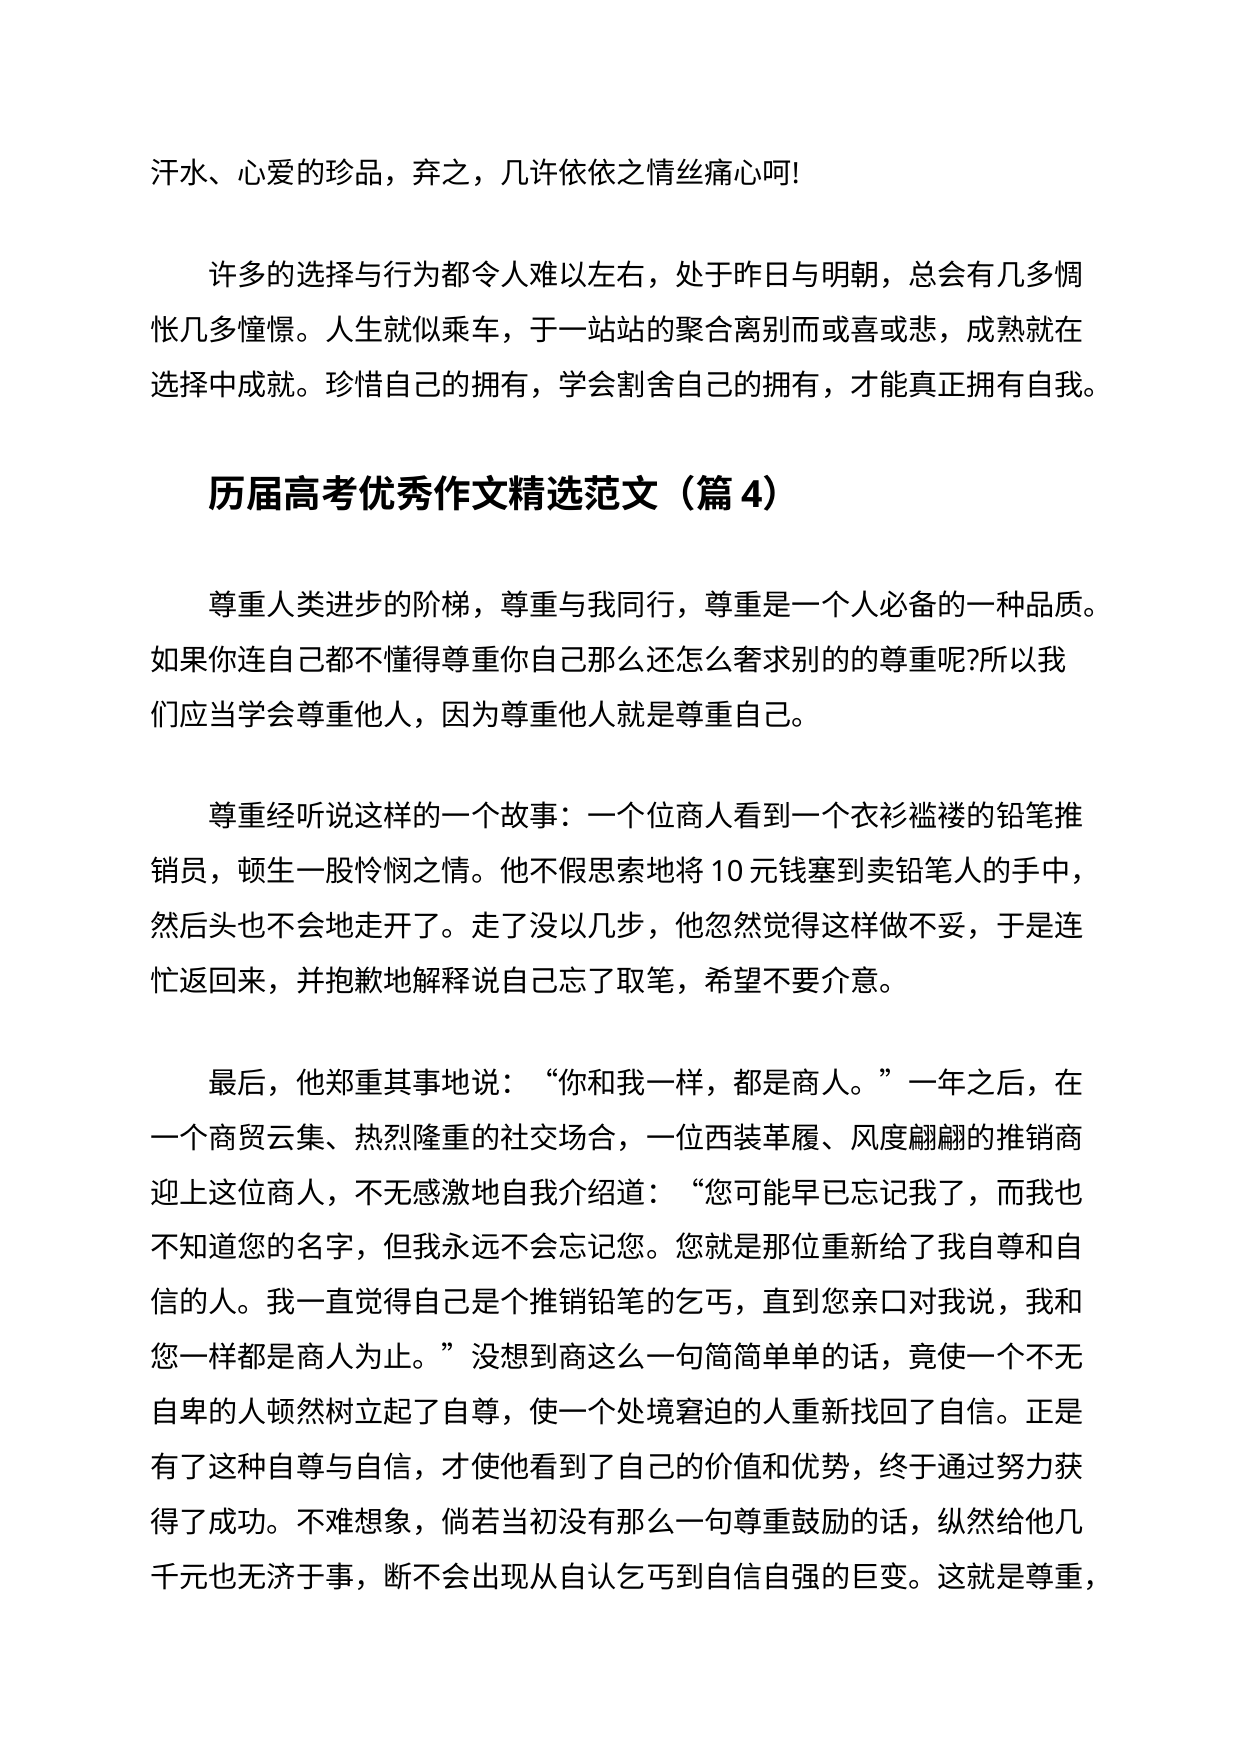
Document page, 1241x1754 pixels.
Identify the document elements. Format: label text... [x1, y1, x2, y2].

text 许多的选择与行为都令人难以左右，处于昨日与明朝，总会有几多惆怅几多憧憬。人生就似乘车，于一站站的聚合离别而或喜或悲，成熟就在选择中成就。珍惜自己的拥有，学会割舍自己的拥有，才能真正拥有自我。 [150, 252, 1090, 404]
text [150, 150, 1090, 192]
text 历届高考优秀作文精选范文（篇4） [150, 463, 1090, 518]
text 尊重人类进步的阶梯，尊重与我同行，尊重是一个人必备的一种品质。如果你连自己都不懂得尊重你自己那么还怎么奢求别的的尊重呢?所以我们应当学会尊重他人，因为尊重他人就是尊重自己。 [150, 581, 1090, 733]
text 尊重经听说这样的一个故事：一个位商人看到一个衣衫褴褛的铅笔推销员，顿生一股怜悯之情。他不假思索地将10元钱塞到卖铅笔人的手中，然后头也不会地走开了。走了没以几步，他忽然觉得这样做不妥，于是连忙返回来，并抱歉地解释说自己忘了取笔，希望不要介意。 [150, 793, 1090, 1000]
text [150, 1059, 1090, 1596]
